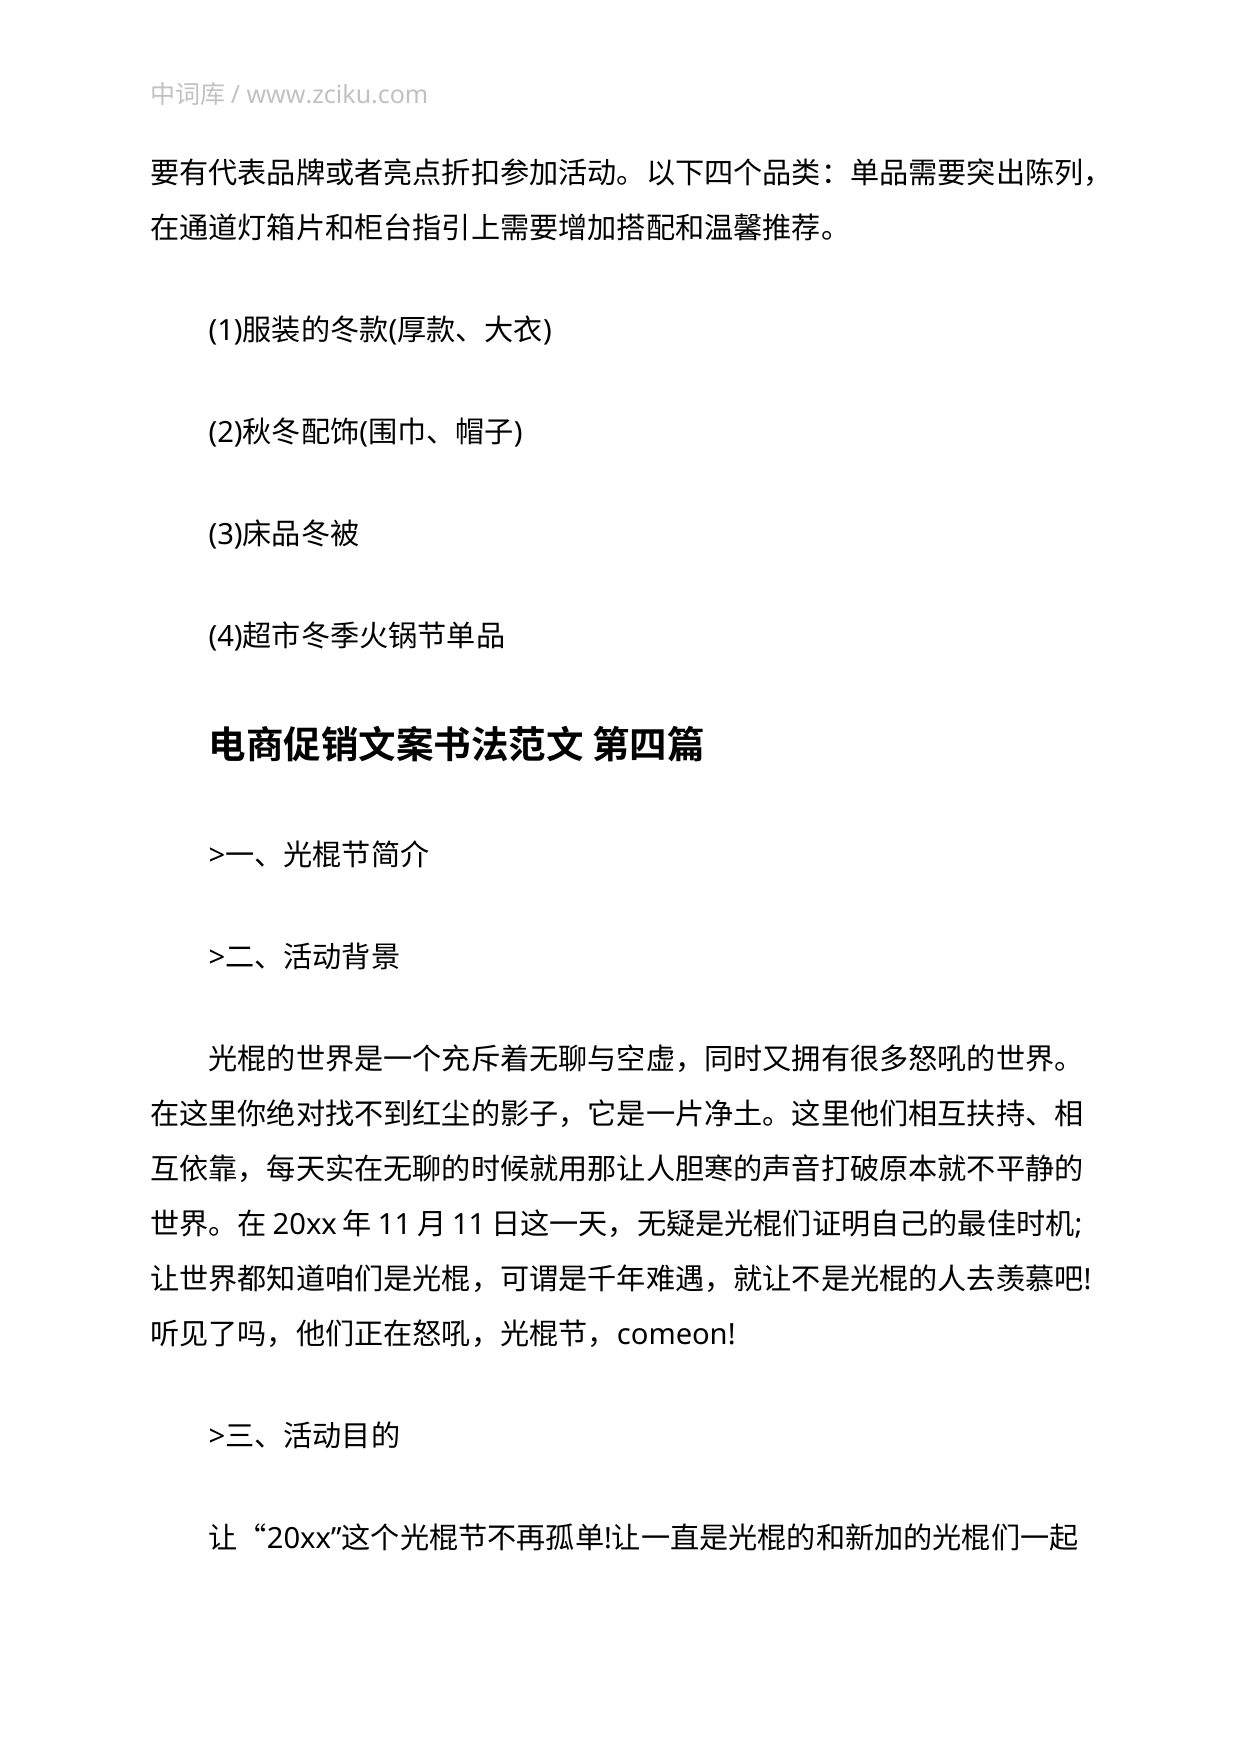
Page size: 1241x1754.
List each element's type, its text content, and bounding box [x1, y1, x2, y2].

text (1)服装的冬款(厚款、大衣) [150, 307, 1090, 349]
text >一、光棍节简介 [150, 832, 1090, 874]
text >三、活动目的 [150, 1413, 1090, 1455]
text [150, 150, 1090, 247]
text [150, 1514, 1090, 1557]
text (3)床品冬被 [150, 511, 1090, 553]
text (2)秋冬配饰(围巾、帽子) [150, 409, 1090, 451]
text 光棍的世界是一个充斥着无聊与空虚，同时又拥有很多怒吼的世界。在这里你绝对找不到红尘的影子，它是一片净土。这里他们相互扶持、相互依靠，每天实在无聊的时候就用那让人胆寒的声音打破原本就不平静的世界。在20xx年11月11日这一天，无疑是光棍们证明自己的最佳时机;让世界都知道咱们是光棍，可谓是千年难遇，就让不是光棍的人去羡慕吧!听见了吗，他们正在怒吼，光棍节，comeon! [150, 1036, 1090, 1353]
text 电商促销文案书法范文 第四篇 [150, 714, 1090, 769]
text (4)超市冬季火锅节单品 [150, 613, 1090, 655]
text >二、活动背景 [150, 934, 1090, 976]
